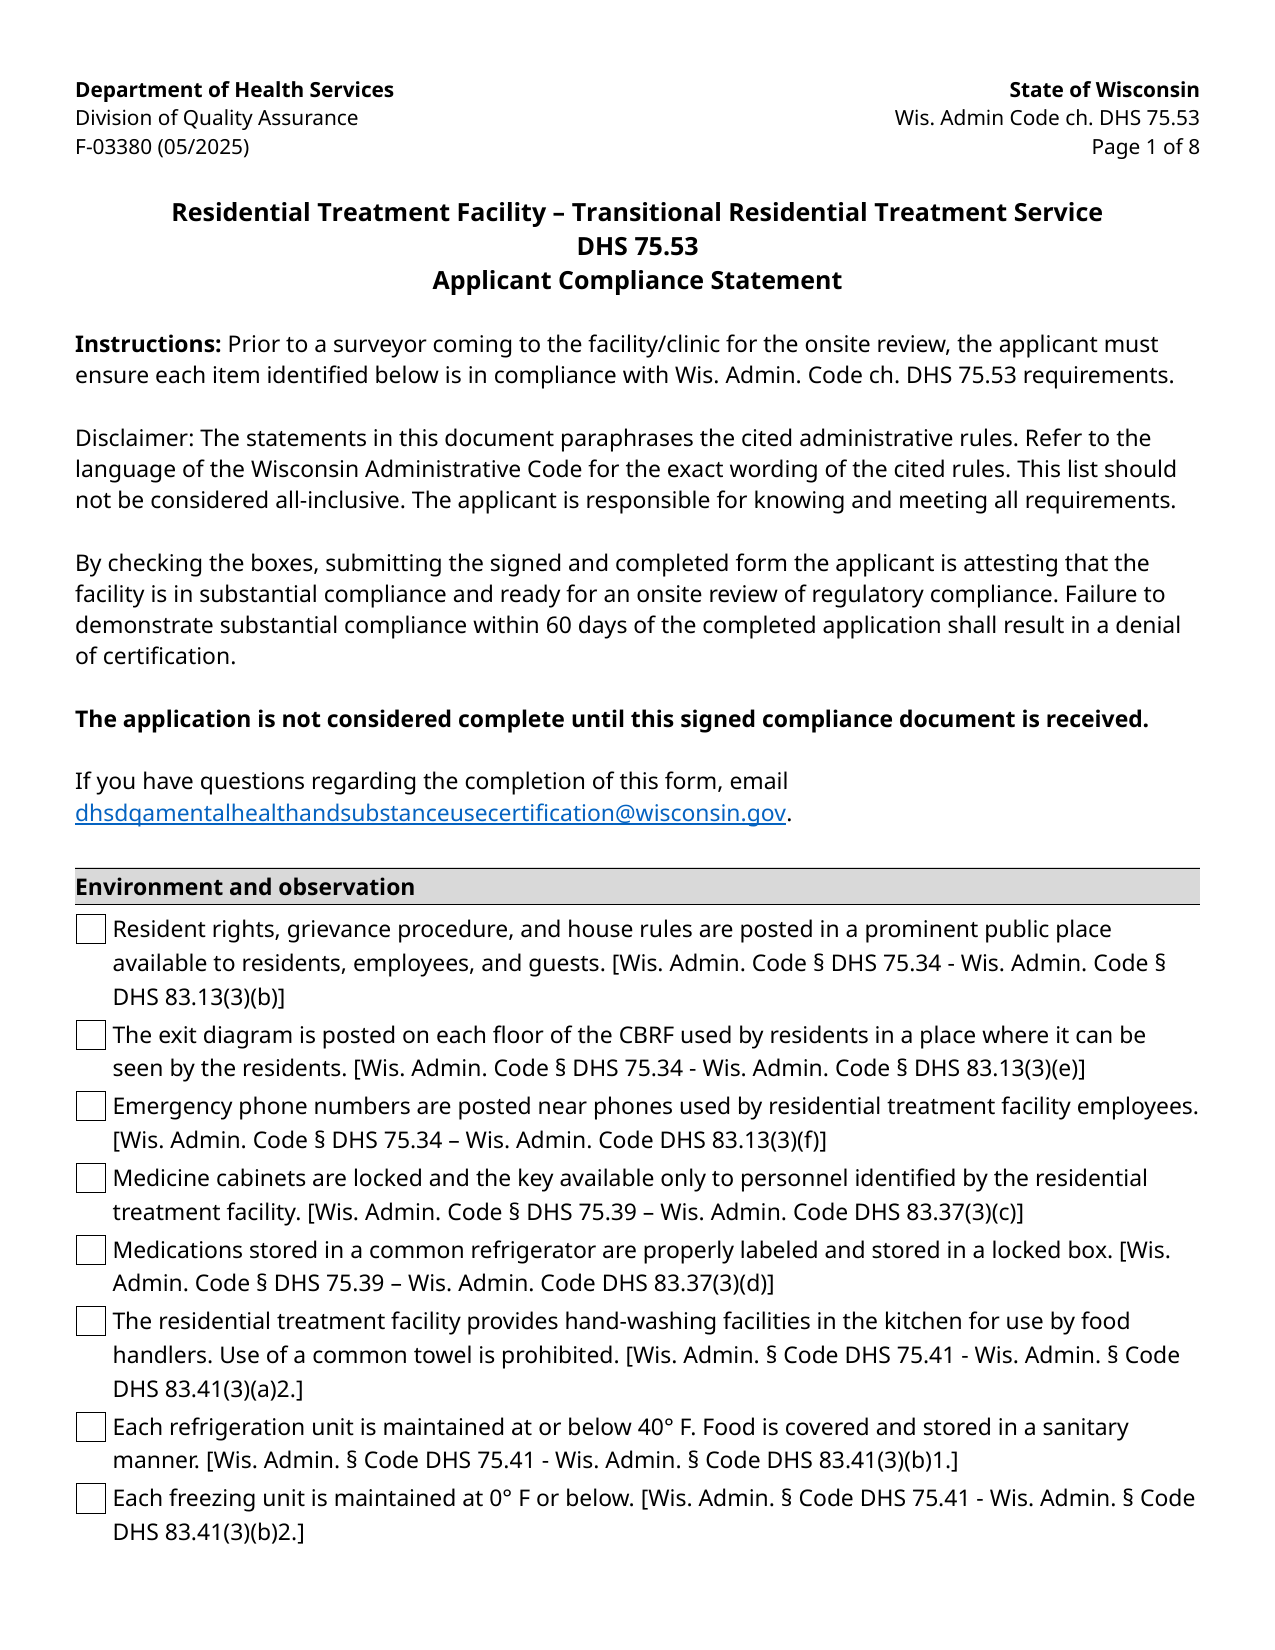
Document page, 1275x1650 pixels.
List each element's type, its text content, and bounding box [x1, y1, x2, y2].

text The application is not considered complete until this signed compliance document is received. [75, 703, 1200, 734]
text Medications stored in a common refrigerator are properly labeled and stored in a locked box. [Wis. Admin. Code § DHS 75.39 – Wis. Admin. Code DHS 83.37(3)(d)] [75, 1234, 1200, 1299]
text Each refrigeration unit is maintained at or below 40° F. Food is covered and stored in a sanitary manner. [Wis. Admin. § Code DHS 75.41 - Wis. Admin. § Code DHS 83.41(3)(b)1.] [75, 1411, 1200, 1476]
text Department of Health Services State of Wisconsin [75, 75, 1200, 103]
subtitle DHS 75.53 [75, 228, 1200, 262]
text The residential treatment facility provides hand-washing facilities in the kitchen for use by food handlers. Use of a common towel is prohibited. [Wis. Admin. § Code DHS 75.41 - Wis. Admin. § Code DHS 83.41(3)(a)2.] [75, 1305, 1200, 1404]
subtitle Environment and observation [75, 869, 1200, 904]
text Each freezing unit is maintained at 0° F or below. [Wis. Admin. § Code DHS 75.41 - Wis. Admin. § Code DHS 83.41(3)(b)2.] [75, 1482, 1200, 1547]
text Disclaimer: The statements in this document paraphrases the cited administrative rules. Refer to the language of the Wisconsin Administrative Code for the exact wording of the cited rules. This list should not be considered all-inclusive. The applicant is responsible for knowing and meeting all requirements. [75, 422, 1200, 515]
subtitle Residential Treatment Facility – Transitional Residential Treatment Service [75, 194, 1200, 228]
text Instructions: Prior to a surveyor coming to the facility/clinic for the onsite review, the applicant must ensure each item identified below is in compliance with Wis. Admin. Code ch. DHS 75.53 requirements. [75, 328, 1200, 390]
text Emergency phone numbers are posted near phones used by residential treatment facility employees. [Wis. Admin. Code § DHS 75.34 – Wis. Admin. Code DHS 83.13(3)(f)] [75, 1090, 1200, 1155]
text By checking the boxes, submitting the signed and completed form the applicant is attesting that the facility is in substantial compliance and ready for an onsite review of regulatory compliance. Failure to demonstrate substantial compliance within 60 days of the completed application shall result in a denial of certification. [75, 547, 1200, 672]
text The exit diagram is posted on each floor of the CBRF used by residents in a place where it can be seen by the residents. [Wis. Admin. Code § DHS 75.34 - Wis. Admin. Code § DHS 83.13(3)(e)] [75, 1019, 1200, 1084]
text F-03380 (05/2025) Page 1 of 7 [75, 132, 1200, 160]
subtitle Applicant Compliance Statement [75, 262, 1200, 297]
text Medicine cabinets are locked and the key available only to personnel identified by the residential treatment facility. [Wis. Admin. Code § DHS 75.39 – Wis. Admin. Code DHS 83.37(3)(c)] [75, 1162, 1200, 1227]
text If you have questions regarding the completion of this form, email dhsdqamentalhealthandsubstanceusecertification@wisconsin.gov. [75, 765, 1200, 828]
text Division of Quality Assurance Wis. Admin Code ch. DHS 75.53 [75, 103, 1200, 132]
text Resident rights, grievance procedure, and house rules are posted in a prominent public place available to residents, employees, and guests. [Wis. Admin. Code § DHS 75.34 - Wis. Admin. Code § DHS 83.13(3)(b)] [75, 913, 1200, 1012]
